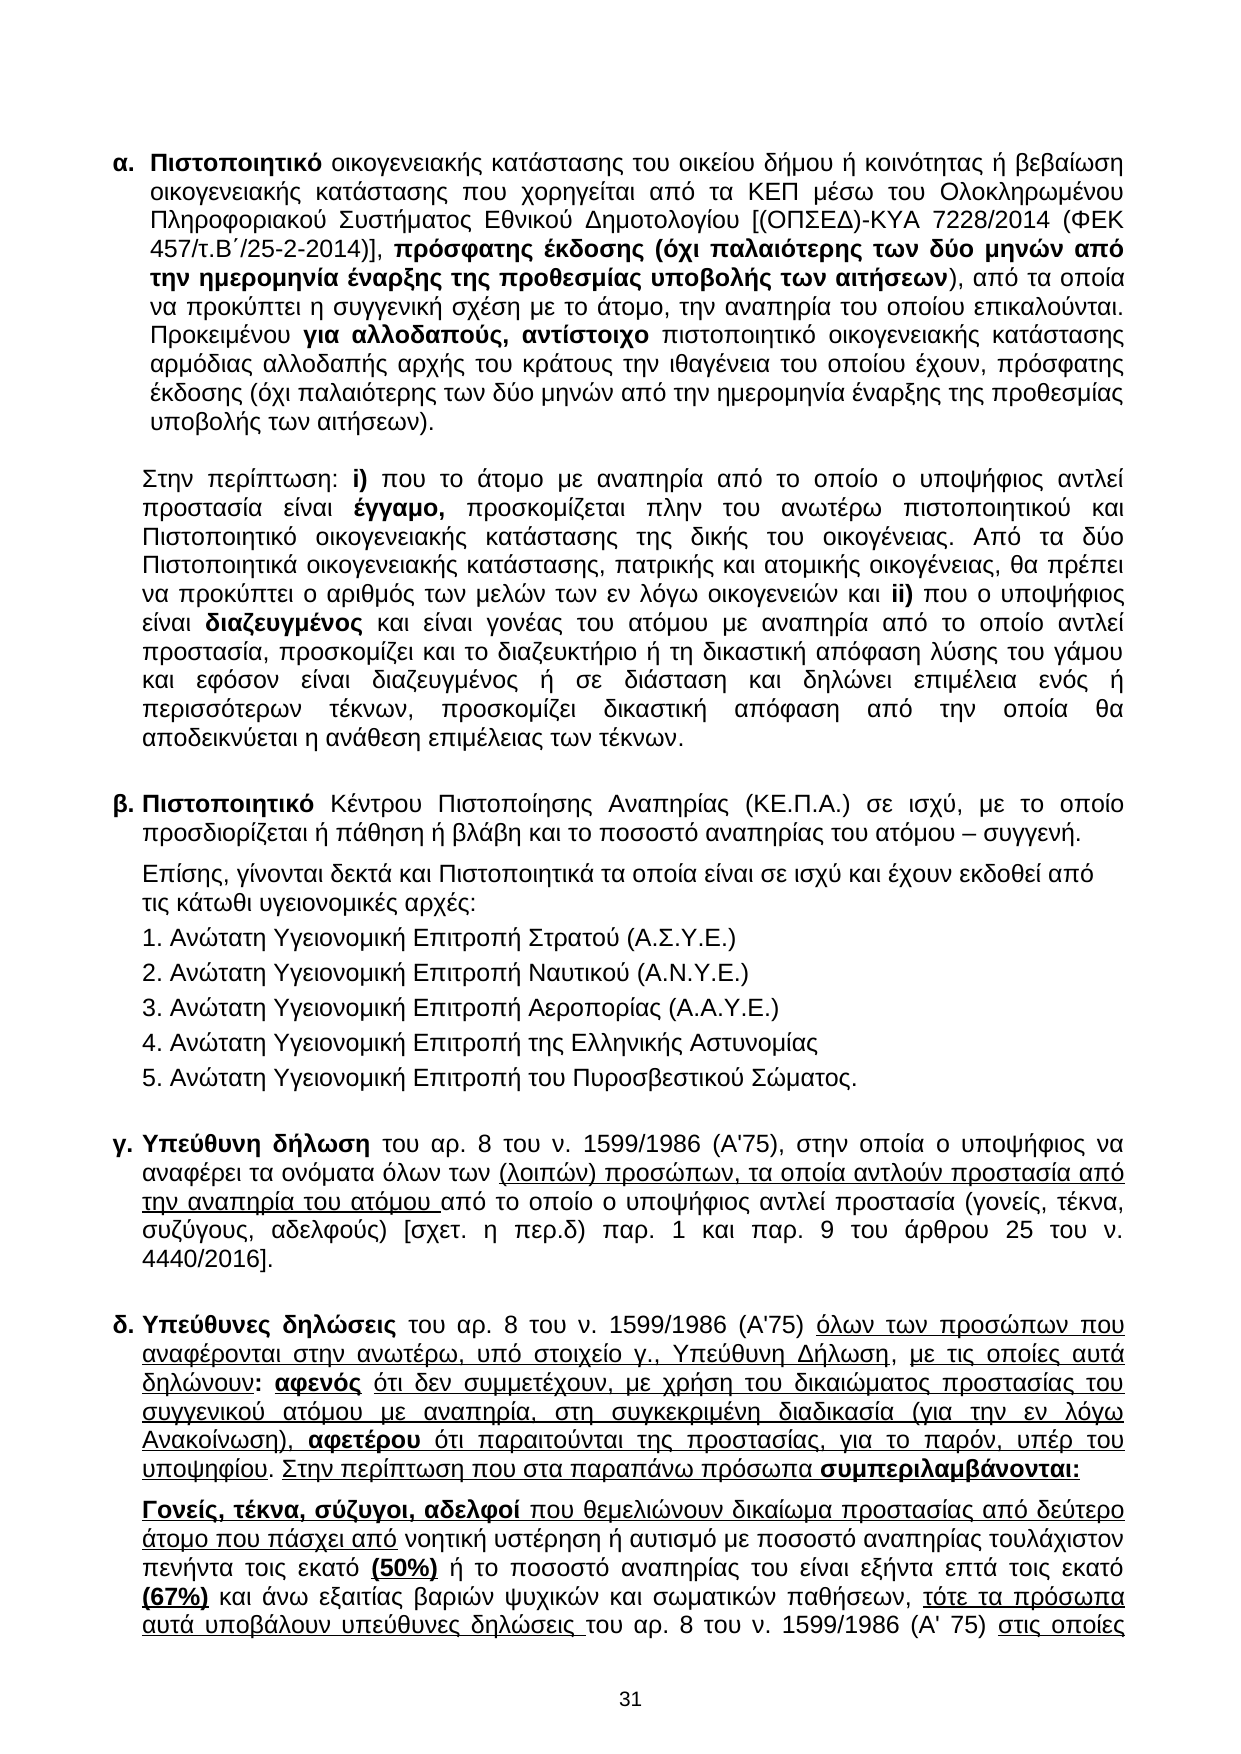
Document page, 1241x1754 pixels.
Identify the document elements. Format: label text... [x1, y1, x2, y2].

text 5. Ανώτατη Υγειονομική Επιτροπή του Πυροσβεστικού Σώματος. [142, 1063, 1125, 1091]
text α. Πιστοποιητικό οικογενειακής κατάστασης του οικείου δήμου ή κοινότητας ή βεβαίωση οικογενειακής κατάστασης που χορηγείται από τα ΚΕΠ μέσω του Ολοκληρωμένου Πληροφοριακού Συστήματος Εθνικού Δημοτολογίου [(ΟΠΣΕΔ)-ΚΥΑ 7228/2014 (ΦΕΚ 457/τ.Β΄/25-2-2014)], πρόσφατης έκδοσης (όχι παλαιότερης των δύο μηνών από την ημερομηνία έναρξης της προθεσμίας υποβολής των αιτήσεων), από τα οποία να προκύπτει η συγγενική σχέση με το άτομο, την αναπηρία του οποίου επικαλούνται. Προκειμένου για αλλοδαπούς, αντίστοιχο πιστοποιητικό οικογενειακής κατάστασης αρμόδιας αλλοδαπής αρχής του κράτους την ιθαγένεια του οποίου έχουν, πρόσφατης έκδοσης (όχι παλαιότερης των δύο μηνών από την ημερομηνία έναρξης της προθεσμίας υποβολής των αιτήσεων). [112, 148, 1125, 435]
text β. Πιστοποιητικό Κέντρου Πιστοποίησης Αναπηρίας (ΚΕ.Π.Α.) σε ισχύ, με το οποίο προσδιορίζεται ή πάθηση ή βλάβη και το ποσοστό αναπηρίας του ατόμου – συγγενή. [112, 789, 1125, 846]
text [112, 1495, 1125, 1639]
text γ. Υπεύθυνη δήλωση του αρ. 8 του ν. 1599/1986 (Α'75), στην οποία ο υποψήφιος να αναφέρει τα ονόματα όλων των (λοιπών) προσώπων, τα οποία αντλούν προστασία από την αναπηρία του ατόμου από το οποίο ο υποψήφιος αντλεί προστασία (γονείς, τέκνα, συζύγους, αδελφούς) [σχετ. η περ.δ) παρ. 1 και παρ. 9 του άρθρου 25 του ν. 4440/2016]. [112, 1129, 1125, 1273]
text 1. Ανώτατη Υγειονομική Επιτροπή Στρατού (Α.Σ.Υ.Ε.) [142, 923, 1125, 951]
text 2. Ανώτατη Υγειονομική Επιτροπή Ναυτικού (Α.Ν.Υ.Ε.) [142, 958, 1125, 986]
text Στην περίπτωση: i) που το άτομο με αναπηρία από το οποίο ο υποψήφιος αντλεί προστασία είναι έγγαμο, προσκομίζεται πλην του ανωτέρω πιστοποιητικού και Πιστοποιητικό οικογενειακής κατάστασης της δικής του οικογένειας. Από τα δύο Πιστοποιητικά οικογενειακής κατάστασης, πατρικής και ατομικής οικογένειας, θα πρέπει να προκύπτει ο αριθμός των μελών των εν λόγω οικογενειών και ii) που ο υποψήφιος είναι διαζευγμένος και είναι γονέας του ατόμου με αναπηρία από το οποίο αντλεί προστασία, προσκομίζει και το διαζευκτήριο ή τη δικαστική απόφαση λύσης του γάμου και εφόσον είναι διαζευγμένος ή σε διάσταση και δηλώνει επιμέλεια ενός ή περισσότερων τέκνων, προσκομίζει δικαστική απόφαση από την οποία θα αποδεικνύεται η ανάθεση επιμέλειας των τέκνων. [112, 464, 1125, 751]
text Επίσης, γίνονται δεκτά και Πιστοποιητικά τα οποία είναι σε ισχύ και έχουν εκδοθεί από τις κάτωθι υγειονομικές αρχές: [142, 859, 1125, 916]
text 3. Ανώτατη Υγειονομική Επιτροπή Αεροπορίας (Α.Α.Υ.Ε.) [142, 993, 1125, 1021]
text 4. Ανώτατη Υγειονομική Επιτροπή της Ελληνικής Αστυνομίας [142, 1028, 1125, 1056]
text δ. Υπεύθυνες δηλώσεις του αρ. 8 του ν. 1599/1986 (Α'75) όλων των προσώπων που αναφέρονται στην ανωτέρω, υπό στοιχείο γ., Υπεύθυνη Δήλωση, με τις οποίες αυτά δηλώνουν: αφενός ότι δεν συμμετέχουν, με χρήση του δικαιώματος προστασίας του συγγενικού ατόμου με αναπηρία, στη συγκεκριμένη διαδικασία (για την εν λόγω Ανακοίνωση), αφετέρου ότι παραιτούνται της προστασίας, για το παρόν, υπέρ του υποψηφίου. Στην περίπτωση που στα παραπάνω πρόσωπα συμπεριλαμβάνονται: [112, 1310, 1125, 1483]
